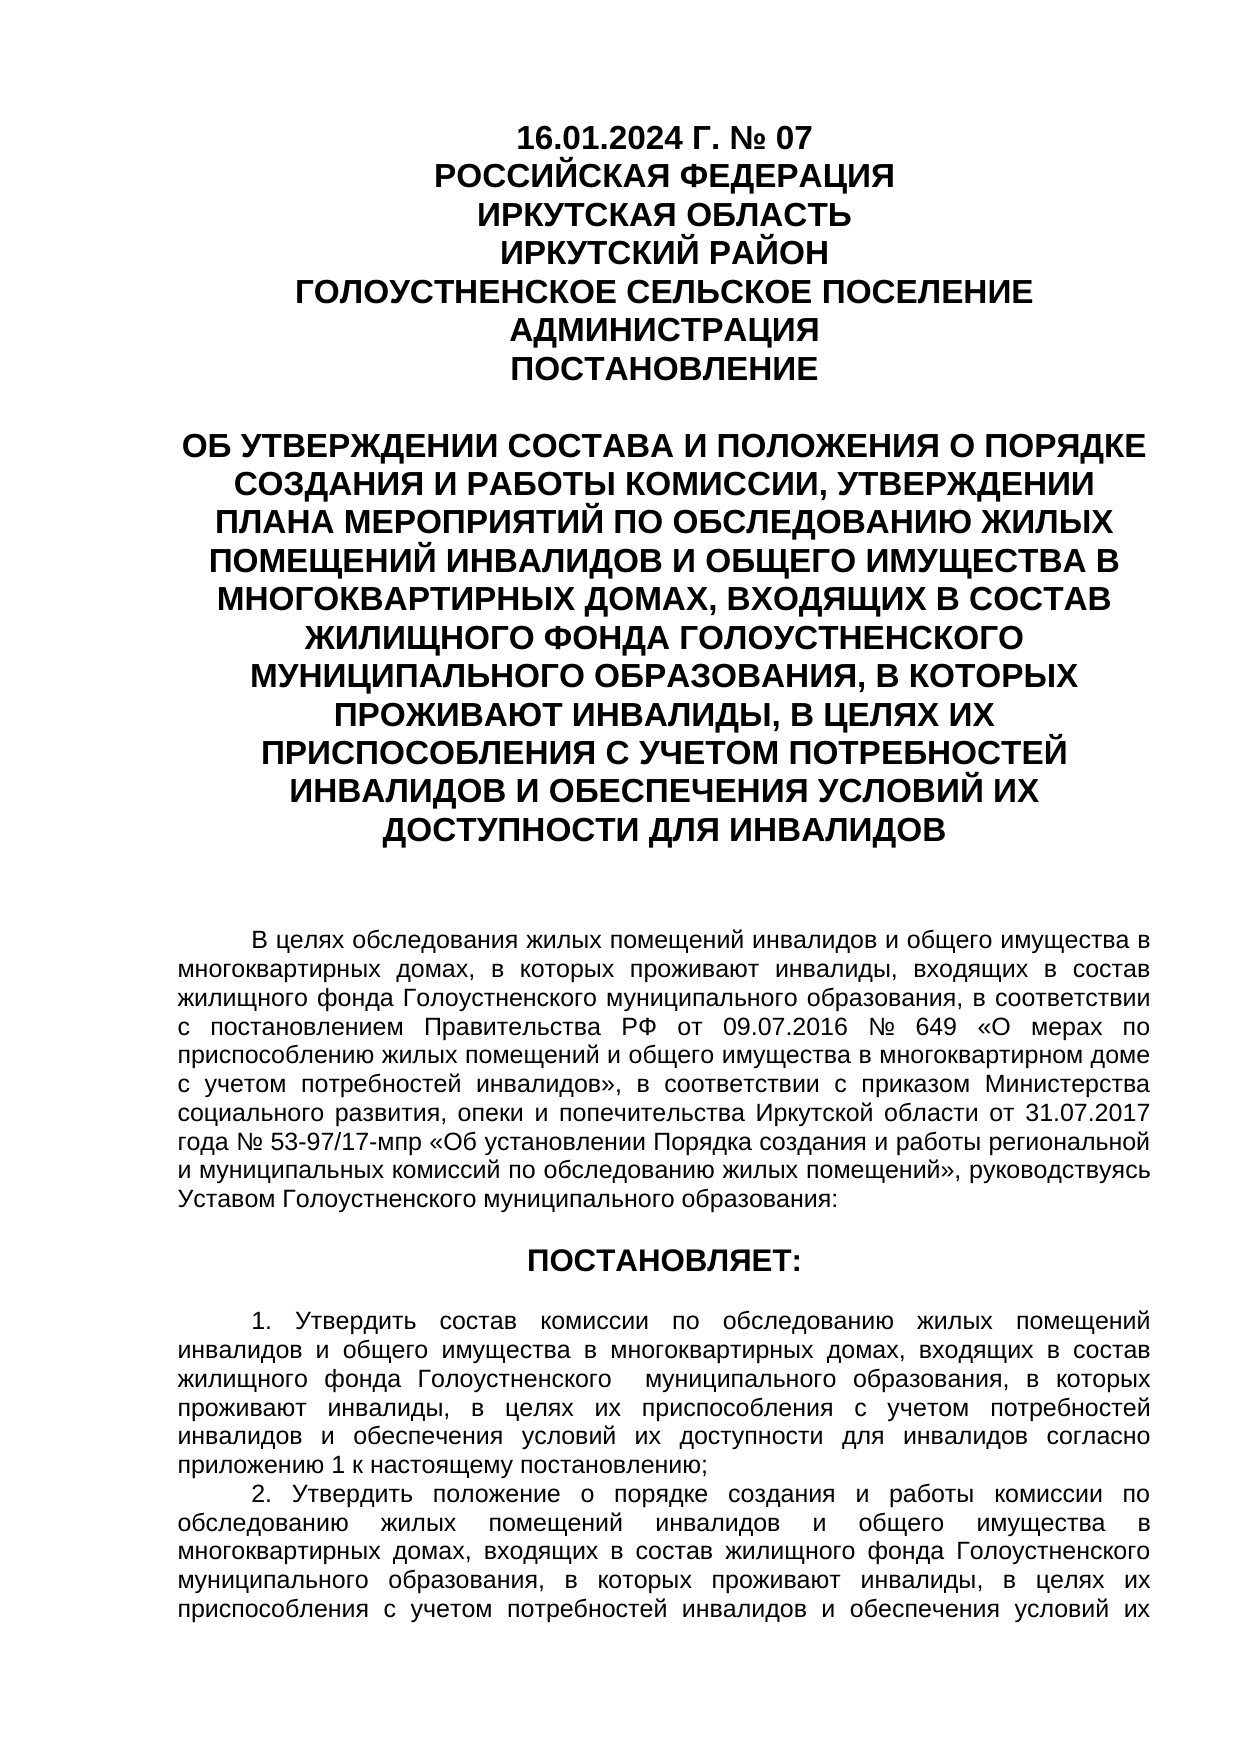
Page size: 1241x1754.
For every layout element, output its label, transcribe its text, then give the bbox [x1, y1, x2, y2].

text ИРКУТСКАЯ ОБЛАСТЬ [177, 195, 1152, 233]
text В целях обследования жилых помещений инвалидов и общего имущества в многоквартирных домах, в которых проживают инвалиды, входящих в состав жилищного фонда Голоустненского муниципального образования, в соответствии с постановлением Правительства РФ от 09.07.2016 № 649 «О мерах по приспособлению жилых помещений и общего имущества в многоквартирном доме с учетом потребностей инвалидов», в соответствии с приказом Министерства социального развития, опеки и попечительства Иркутской области от 31.07.2017 года № 53-97/17-мпр «Об установлении Порядка создания и работы региональной и муниципальных комиссий по обследованию жилых помещений», руководствуясь Уставом Голоустненского муниципального образования: [177, 925, 1152, 1213]
text ПОСТАНОВЛЯЕТ: [177, 1242, 1152, 1277]
text ИРКУТСКИЙ РАЙОН [177, 233, 1152, 272]
text ОБ УТВЕРЖДЕНИИ СОСТАВА И ПОЛОЖЕНИЯ О ПОРЯДКЕ СОЗДАНИЯ И РАБОТЫ КОМИССИИ, УТВЕРЖДЕНИИ ПЛАНА МЕРОПРИЯТИЙ ПО ОБСЛЕДОВАНИЮ ЖИЛЫХ ПОМЕЩЕНИЙ ИНВАЛИДОВ И ОБЩЕГО ИМУЩЕСТВА В МНОГОКВАРТИРНЫХ ДОМАХ, ВХОДЯЩИХ В СОСТАВ ЖИЛИЩНОГО ФОНДА ГОЛОУСТНЕНСКОГО МУНИЦИПАЛЬНОГО ОБРАЗОВАНИЯ, В КОТОРЫХ ПРОЖИВАЮТ ИНВАЛИДЫ, В ЦЕЛЯХ ИХ ПРИСПОСОБЛЕНИЯ С УЧЕТОМ ПОТРЕБНОСТЕЙ ИНВАЛИДОВ И ОБЕСПЕЧЕНИЯ УСЛОВИЙ ИХ ДОСТУПНОСТИ ДЛЯ ИНВАЛИДОВ [177, 426, 1152, 848]
text ГОЛОУСТНЕНСКОЕ СЕЛЬСКОЕ ПОСЕЛЕНИЕ [177, 272, 1152, 310]
text АДМИНИСТРАЦИЯ [177, 310, 1152, 349]
text РОССИЙСКАЯ ФЕДЕРАЦИЯ [177, 157, 1152, 195]
text ПОСТАНОВЛЕНИЕ [177, 349, 1152, 387]
text 1. Утвердить состав комиссии по обследованию жилых помещений инвалидов и общего имущества в многоквартирных домах, входящих в состав жилищного фонда Голоустненского муниципального образования, в которых проживают инвалиды, в целях их приспособления с учетом потребностей инвалидов и обеспечения условий их доступности для инвалидов согласно приложению 1 к настоящему постановлению; [177, 1306, 1152, 1479]
text 16.01.2024 Г. № 07 [177, 118, 1152, 157]
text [177, 1479, 1152, 1622]
